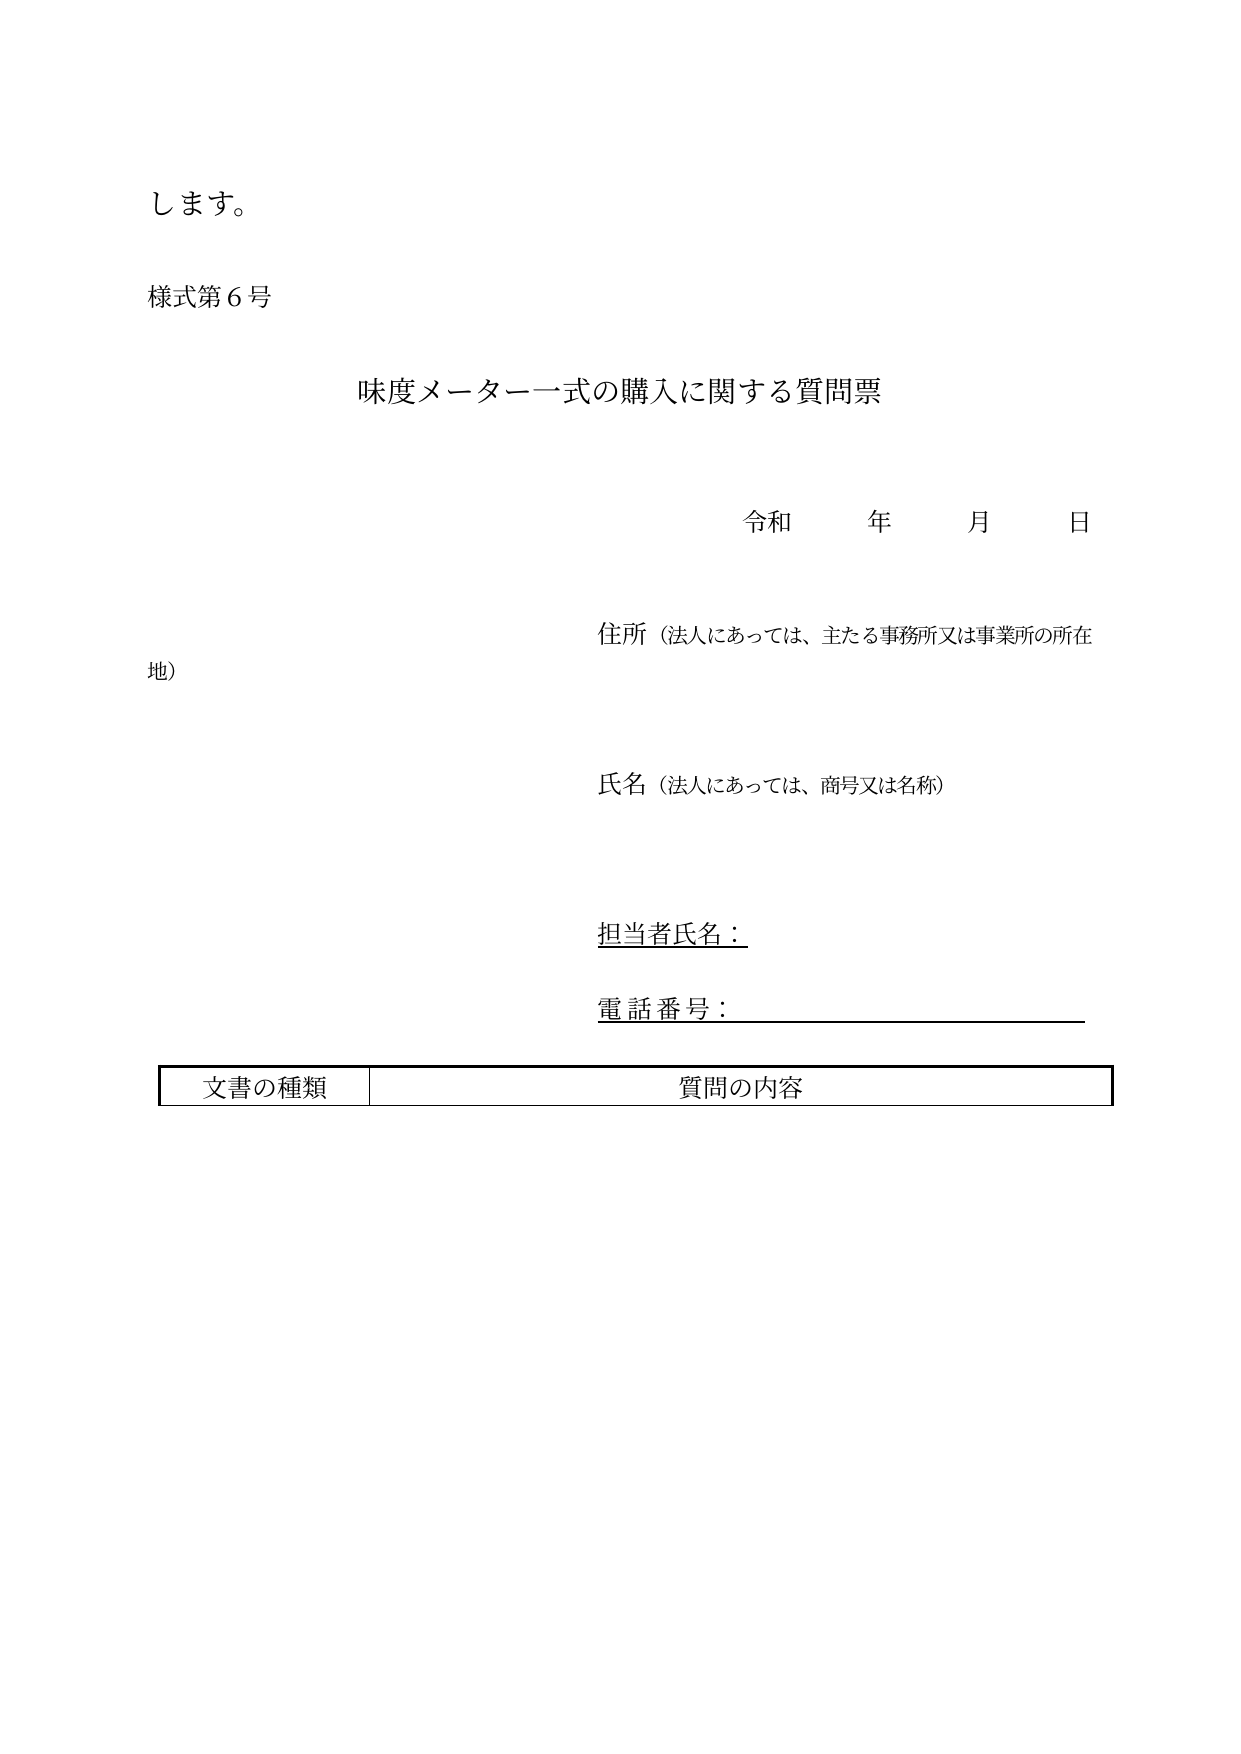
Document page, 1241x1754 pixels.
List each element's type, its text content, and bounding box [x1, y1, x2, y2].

text 住所（法人にあっては、主たる事務所又は事業所の所在地） [148, 614, 1094, 689]
text 電話番号： [148, 989, 1092, 1027]
text 担当者氏名： [148, 914, 1092, 952]
text 令和 年 月 日 [148, 502, 1092, 539]
text 味度メーター一式の購入に関する質問票 [148, 352, 1092, 427]
table_header 文書の種類 [161, 1068, 369, 1105]
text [148, 164, 1092, 239]
text 氏名（法人にあっては、商号又は名称） [148, 764, 1092, 802]
text 様式第６号 [148, 277, 1092, 314]
table_header 質問の内容 [370, 1068, 1111, 1105]
